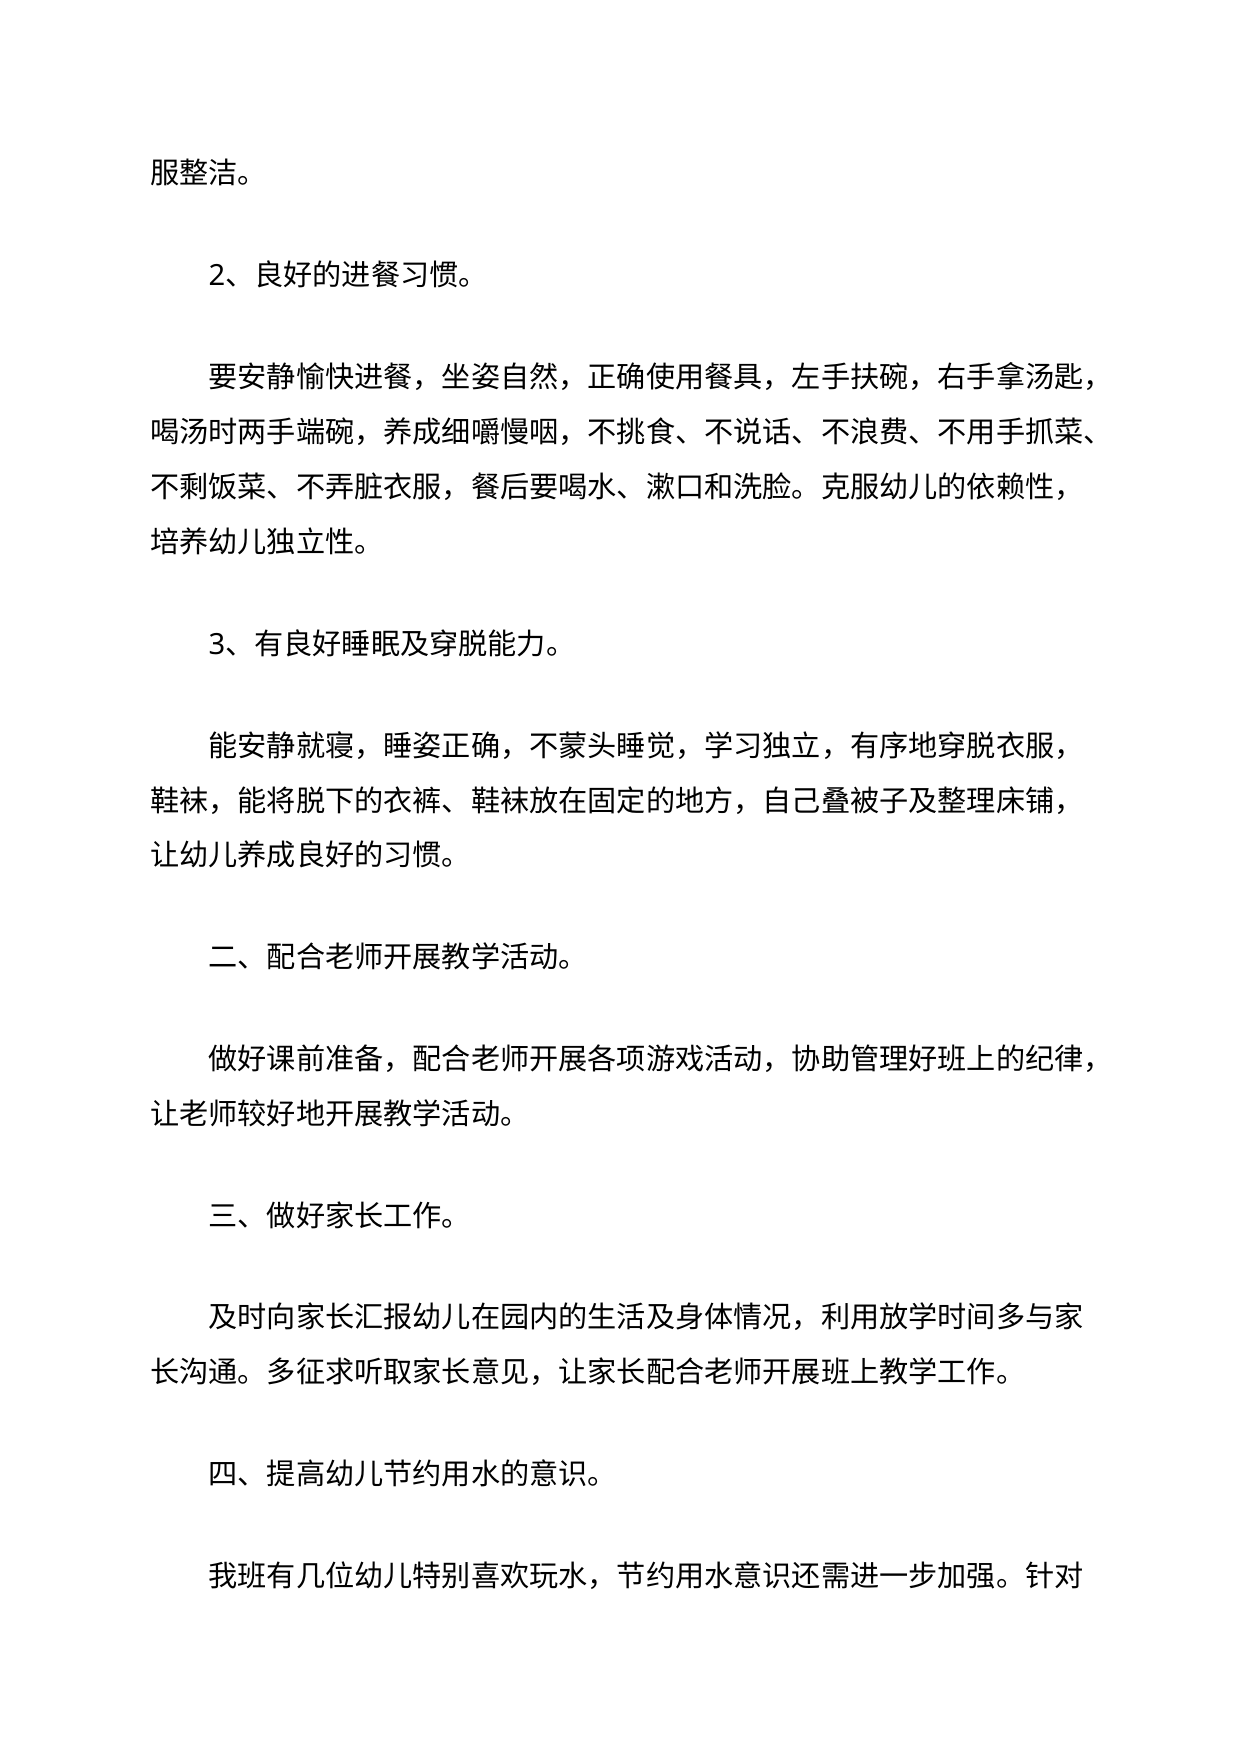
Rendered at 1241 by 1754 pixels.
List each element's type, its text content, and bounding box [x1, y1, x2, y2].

text 3、有良好睡眠及穿脱能力。 [150, 620, 1090, 663]
text 2、良好的进餐习惯。 [150, 252, 1090, 294]
text 二、配合老师开展教学活动。 [150, 934, 1090, 976]
text 及时向家长汇报幼儿在园内的生活及身体情况，利用放学时间多与家长沟通。多征求听取家长意见，让家长配合老师开展班上教学工作。 [150, 1294, 1090, 1391]
text 要安静愉快进餐，坐姿自然，正确使用餐具，左手扶碗，右手拿汤匙，喝汤时两手端碗，养成细嚼慢咽，不挑食、不说话、不浪费、不用手抓菜、不剩饭菜、不弄脏衣服，餐后要喝水、漱口和洗脸。克服幼儿的依赖性，培养幼儿独立性。 [150, 354, 1090, 561]
text 三、做好家长工作。 [150, 1192, 1090, 1234]
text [150, 150, 1090, 192]
text 四、提高幼儿节约用水的意识。 [150, 1451, 1090, 1493]
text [150, 1552, 1090, 1595]
text 做好课前准备，配合老师开展各项游戏活动，协助管理好班上的纪律，让老师较好地开展教学活动。 [150, 1036, 1090, 1133]
text 能安静就寝，睡姿正确，不蒙头睡觉，学习独立，有序地穿脱衣服，鞋袜，能将脱下的衣裤、鞋袜放在固定的地方，自己叠被子及整理床铺，让幼儿养成良好的习惯。 [150, 722, 1090, 874]
